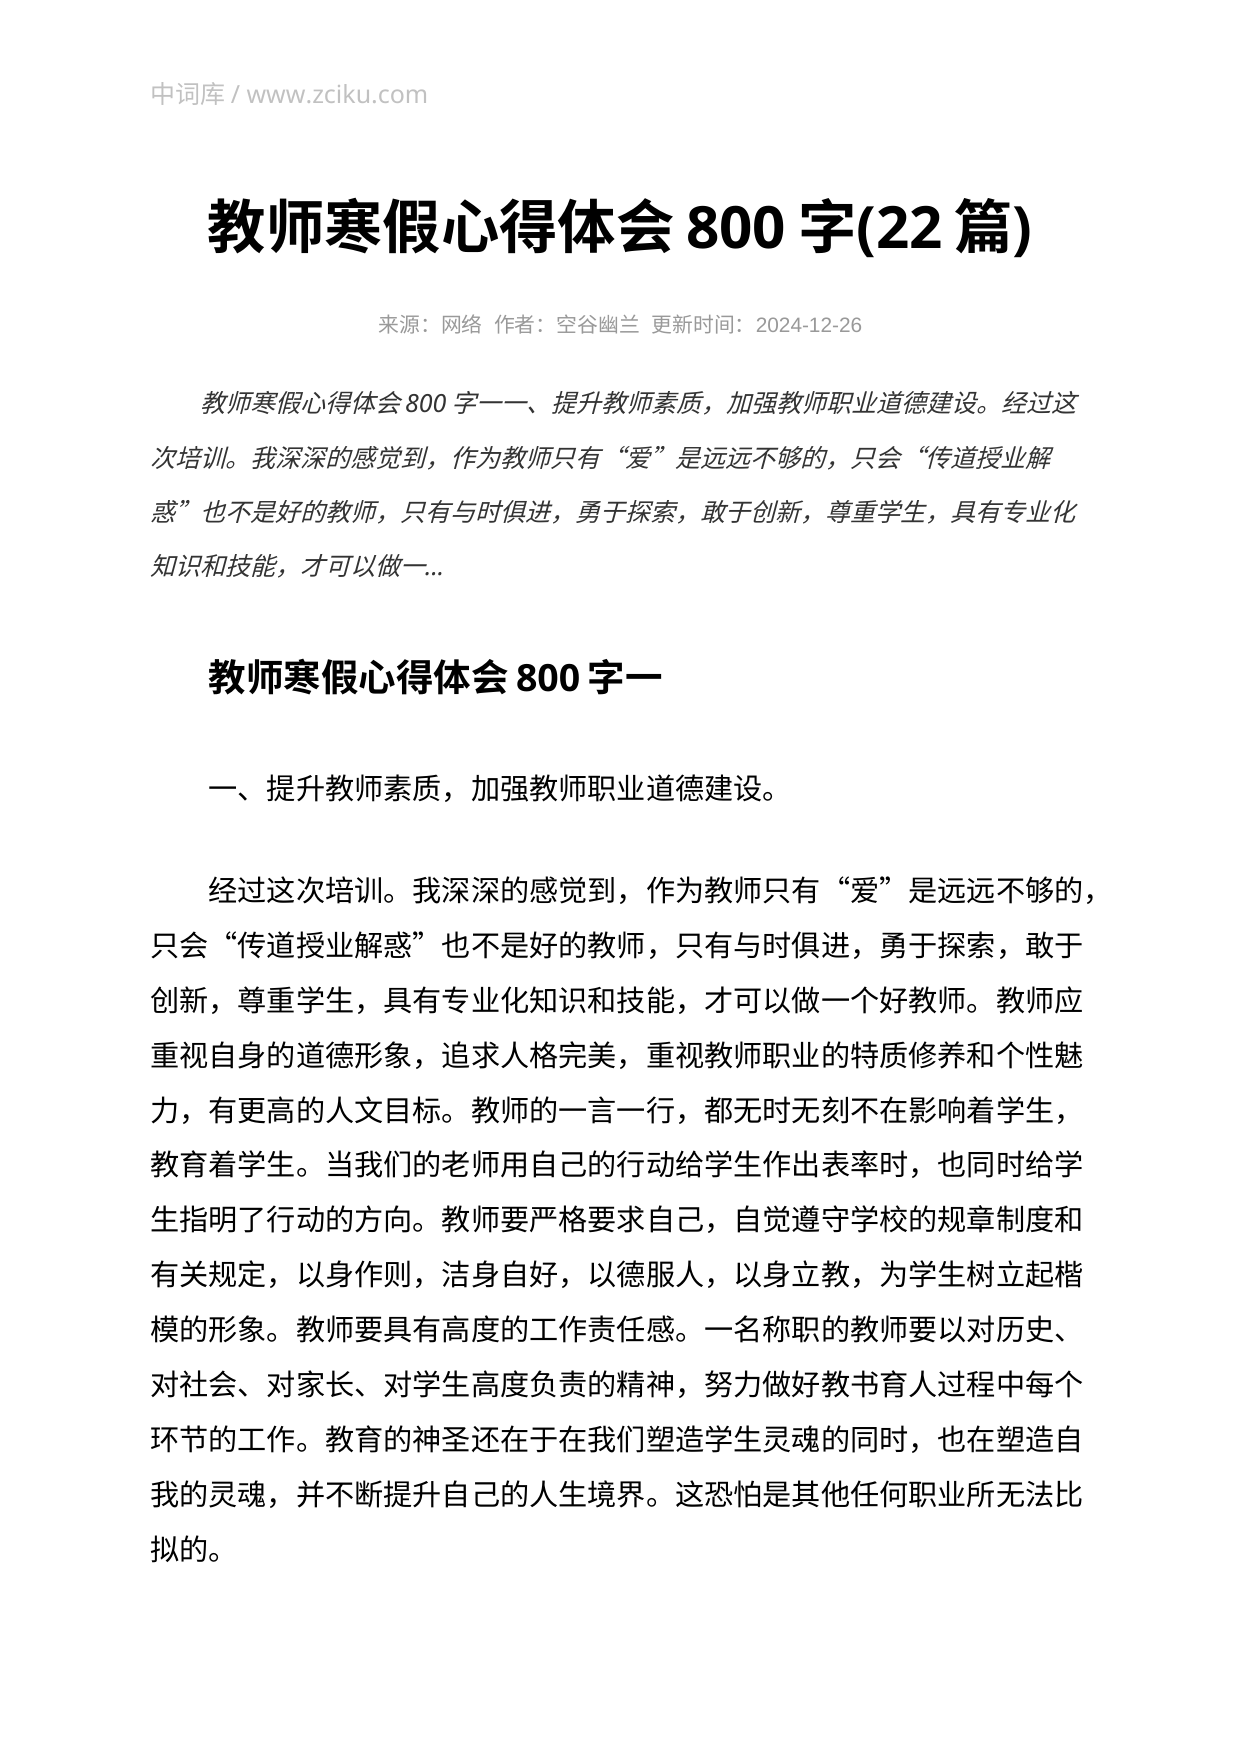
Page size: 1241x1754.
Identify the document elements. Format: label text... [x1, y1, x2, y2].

text 教师寒假心得体会800字一 [150, 648, 1090, 703]
subtitle 教师寒假心得体会800字(22篇) [150, 181, 1090, 266]
text 经过这次培训。我深深的感觉到，作为教师只有“爱”是远远不够的，只会“传道授业解惑”也不是好的教师，只有与时俱进，勇于探索，敢于创新，尊重学生，具有专业化知识和技能，才可以做一个好教师。教师应重视自身的道德形象，追求人格完美，重视教师职业的特质修养和个性魅力，有更高的人文目标。教师的一言一行，都无时无刻不在影响着学生，教育着学生。当我们的老师用自己的行动给学生作出表率时，也同时给学生指明了行动的方向。教师要严格要求自己，自觉遵守学校的规章制度和有关规定，以身作则，洁身自好，以德服人，以身立教，为学生树立起楷模的形象。教师要具有高度的工作责任感。一名称职的教师要以对历史、对社会、对家长、对学生高度负责的精神，努力做好教书育人过程中每个环节的工作。教育的神圣还在于在我们塑造学生灵魂的同时，也在塑造自我的灵魂，并不断提升自己的人生境界。这恐怕是其他任何职业所无法比拟的。 [150, 867, 1090, 1568]
text 一、提升教师素质，加强教师职业道德建设。 [150, 766, 1090, 808]
text 来源：网络 作者：空谷幽兰 更新时间：2024-12-26 [150, 313, 1090, 337]
text 教师寒假心得体会800字一一、提升教师素质，加强教师职业道德建设。经过这次培训。我深深的感觉到，作为教师只有“爱”是远远不够的，只会“传道授业解惑”也不是好的教师，只有与时俱进，勇于探索，敢于创新，尊重学生，具有专业化知识和技能，才可以做一... [150, 384, 1090, 583]
